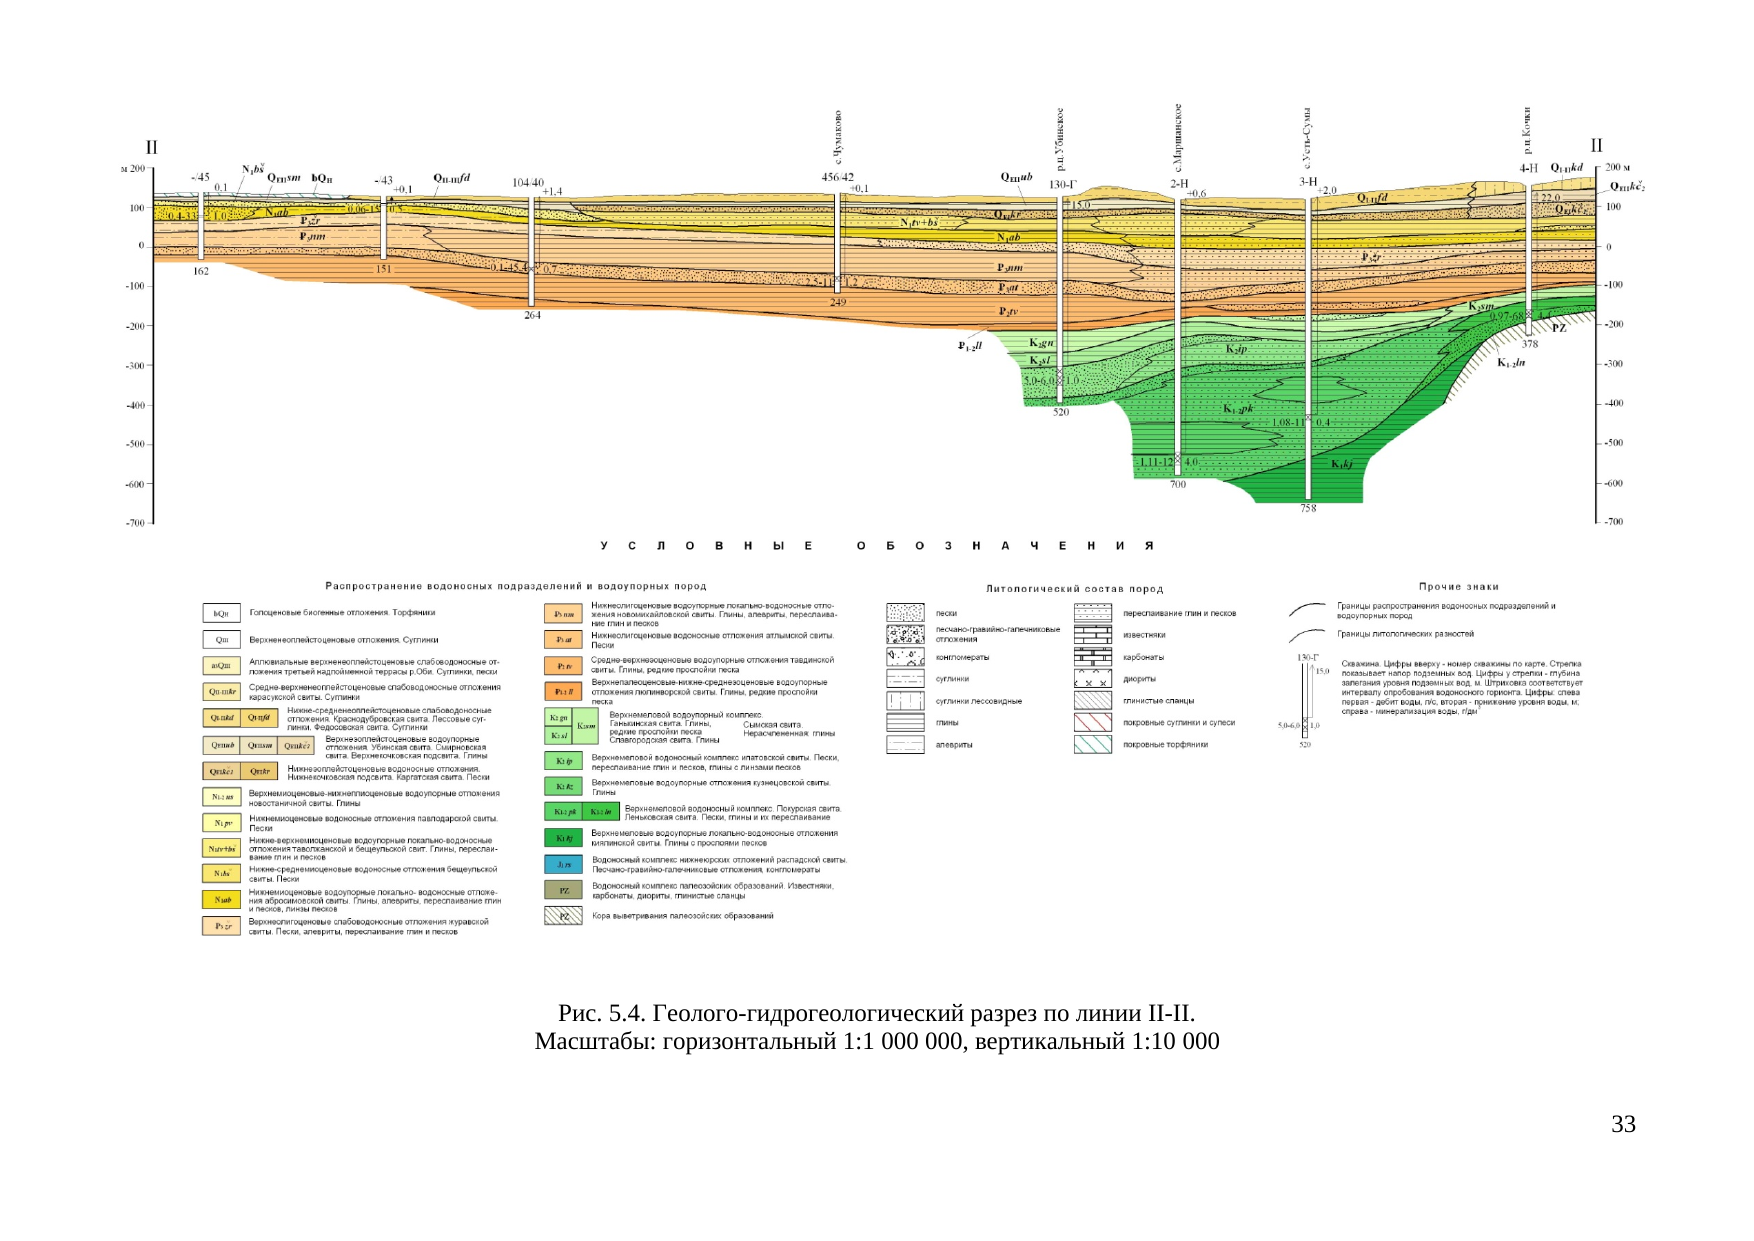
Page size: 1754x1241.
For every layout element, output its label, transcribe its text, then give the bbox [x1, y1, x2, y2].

text Масштабы: горизонтальный 1:1 000 000, вертикальный 1:10 000 [118, 1026, 1636, 1055]
text Рис. 5.4. Геолого-гидрогеологический разрез по линии II-II. [118, 998, 1636, 1026]
picture [118, 102, 1651, 936]
